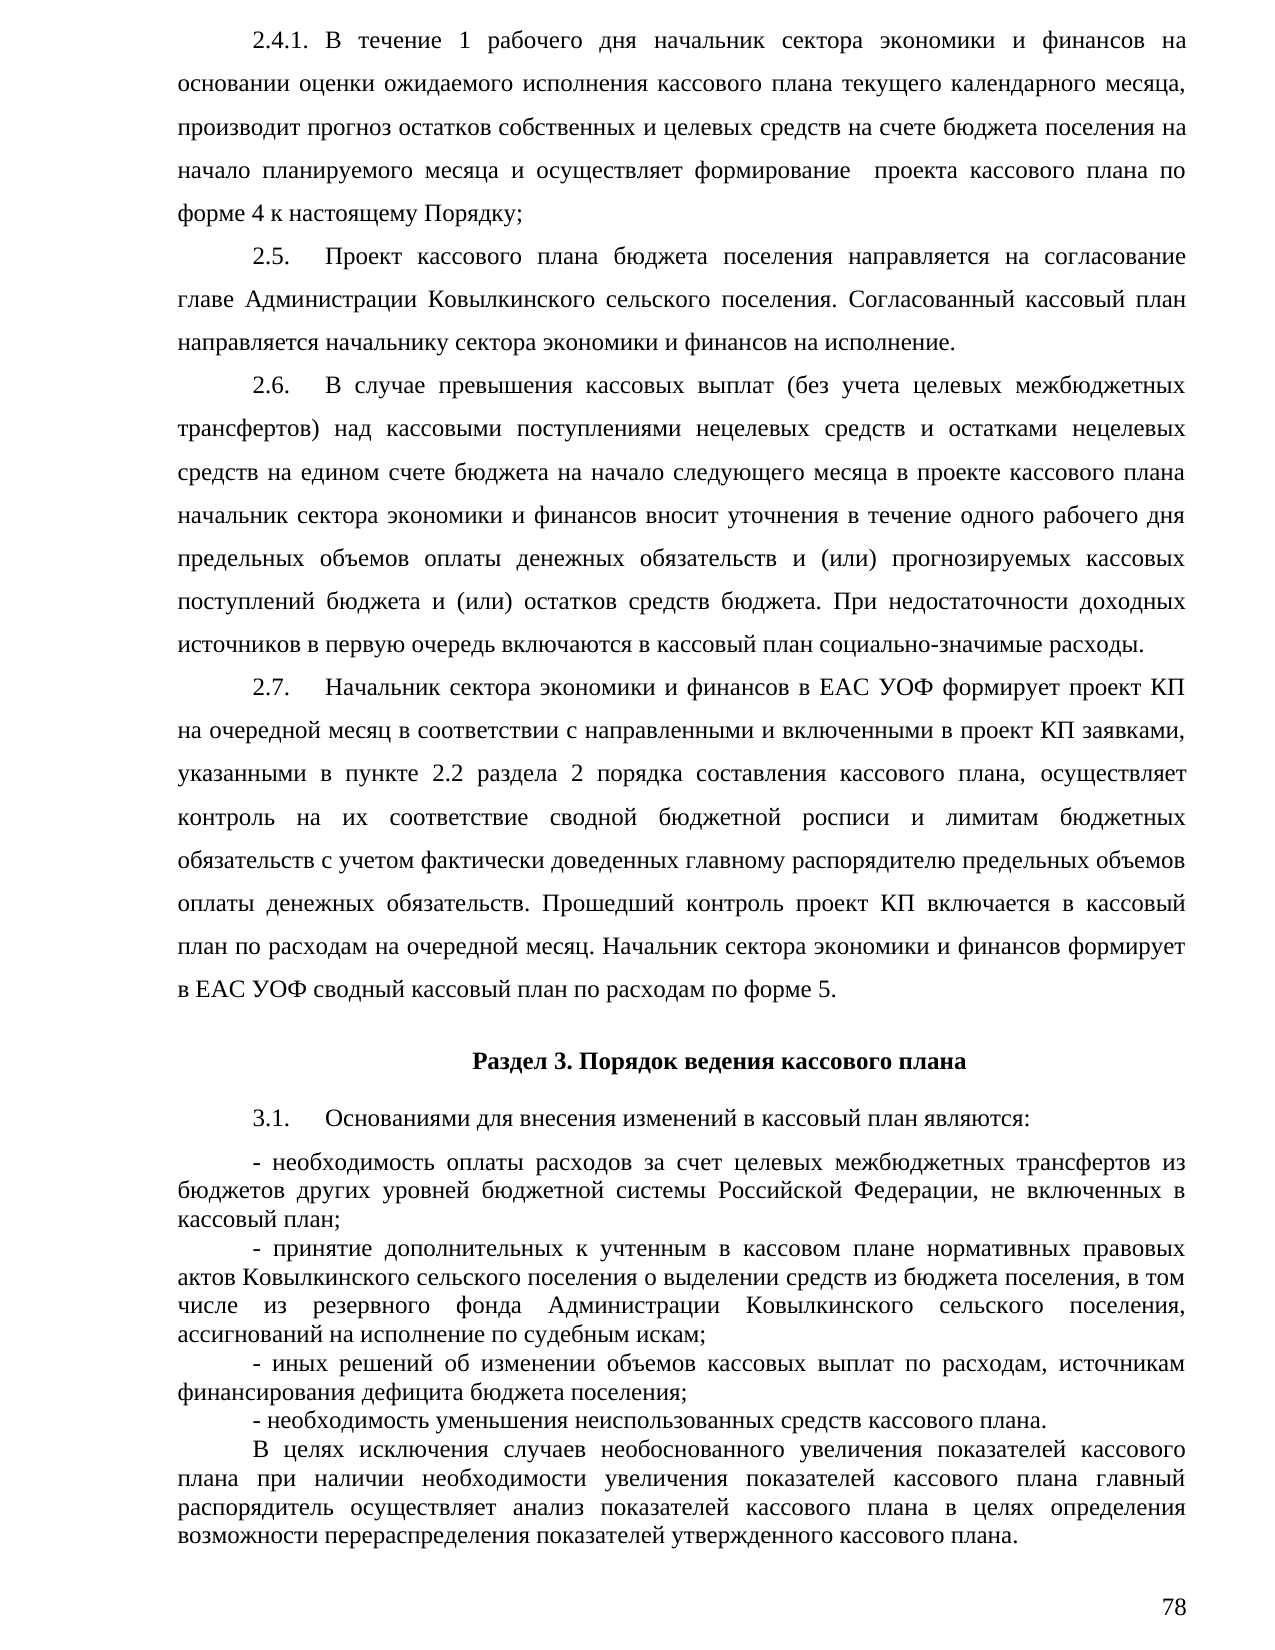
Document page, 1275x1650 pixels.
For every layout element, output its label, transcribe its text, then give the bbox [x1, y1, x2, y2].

text В целях исключения случаев необоснованного увеличения показателей кассового плана при наличии необходимости увеличения показателей кассового плана главный распорядитель осуществляет анализ показателей кассового плана в целях определения возможности перераспределения показателей утвержденного кассового плана. [177, 1434, 1186, 1549]
list В течение 1 рабочего дня начальник сектора экономики и финансов на основании оценки ожидаемого исполнения кассового плана текущего календарного месяца, производит прогноз остатков собственных и целевых средств на счете бюджета поселения на начало планируемого месяца и осуществляет формирование проекта кассового плана по форме 4 к настоящему Порядку; [177, 25, 1186, 227]
list Проект кассового плана бюджета поселения направляется на согласование главе Администрации Ковылкинского сельского поселения. Согласованный кассовый план направляется начальнику сектора экономики и финансов на исполнение. [177, 241, 1186, 356]
list В случае превышения кассовых выплат (без учета целевых межбюджетных трансфертов) над кассовыми поступлениями нецелевых средств и остатками нецелевых средств на едином счете бюджета на начало следующего месяца в проекте кассового плана начальник сектора экономики и финансов вносит уточнения в течение одного рабочего дня предельных объемов оплаты денежных обязательств и (или) прогнозируемых кассовых поступлений бюджета и (или) остатков средств бюджета. При недостаточности доходных источников в первую очередь включаются в кассовый план социально-значимые расходы. [177, 370, 1186, 658]
list Начальник сектора экономики и финансов в ЕАС УОФ формирует проект КП на очередной месяц в соответствии с направленными и включенными в проект КП заявками, указанными в пункте 2.2 раздела 2 порядка составления кассового плана, осуществляет контроль на их соответствие сводной бюджетной росписи и лимитам бюджетных обязательств с учетом фактически доведенных главному распорядителю предельных объемов оплаты денежных обязательств. Прошедший контроль проект КП включается в кассовый план по расходам на очередной месяц. Начальник сектора экономики и финансов формирует в ЕАС УОФ сводный кассовый план по расходам по форме 5. [177, 672, 1186, 1003]
text - необходимость уменьшения неиспользованных средств кассового плана. [177, 1405, 1186, 1434]
text - принятие дополнительных к учтенным в кассовом плане нормативных правовых актов Ковылкинского сельского поселения о выделении средств из бюджета поселения, в том числе из резервного фонда Администрации Ковылкинского сельского поселения, ассигнований на исполнение по судебным искам; [177, 1233, 1186, 1348]
text - иных решений об изменении объемов кассовых выплат по расходам, источникам финансирования дефицита бюджета поселения; [177, 1348, 1186, 1405]
list Основаниями для внесения изменений в кассовый план являются: [177, 1103, 1186, 1132]
text Раздел 3. Порядок ведения кассового плана [177, 1046, 1186, 1075]
text - необходимость оплаты расходов за счет целевых межбюджетных трансфертов из бюджетов других уровней бюджетной системы Российской Федерации, не включенных в кассовый план; [177, 1147, 1186, 1233]
